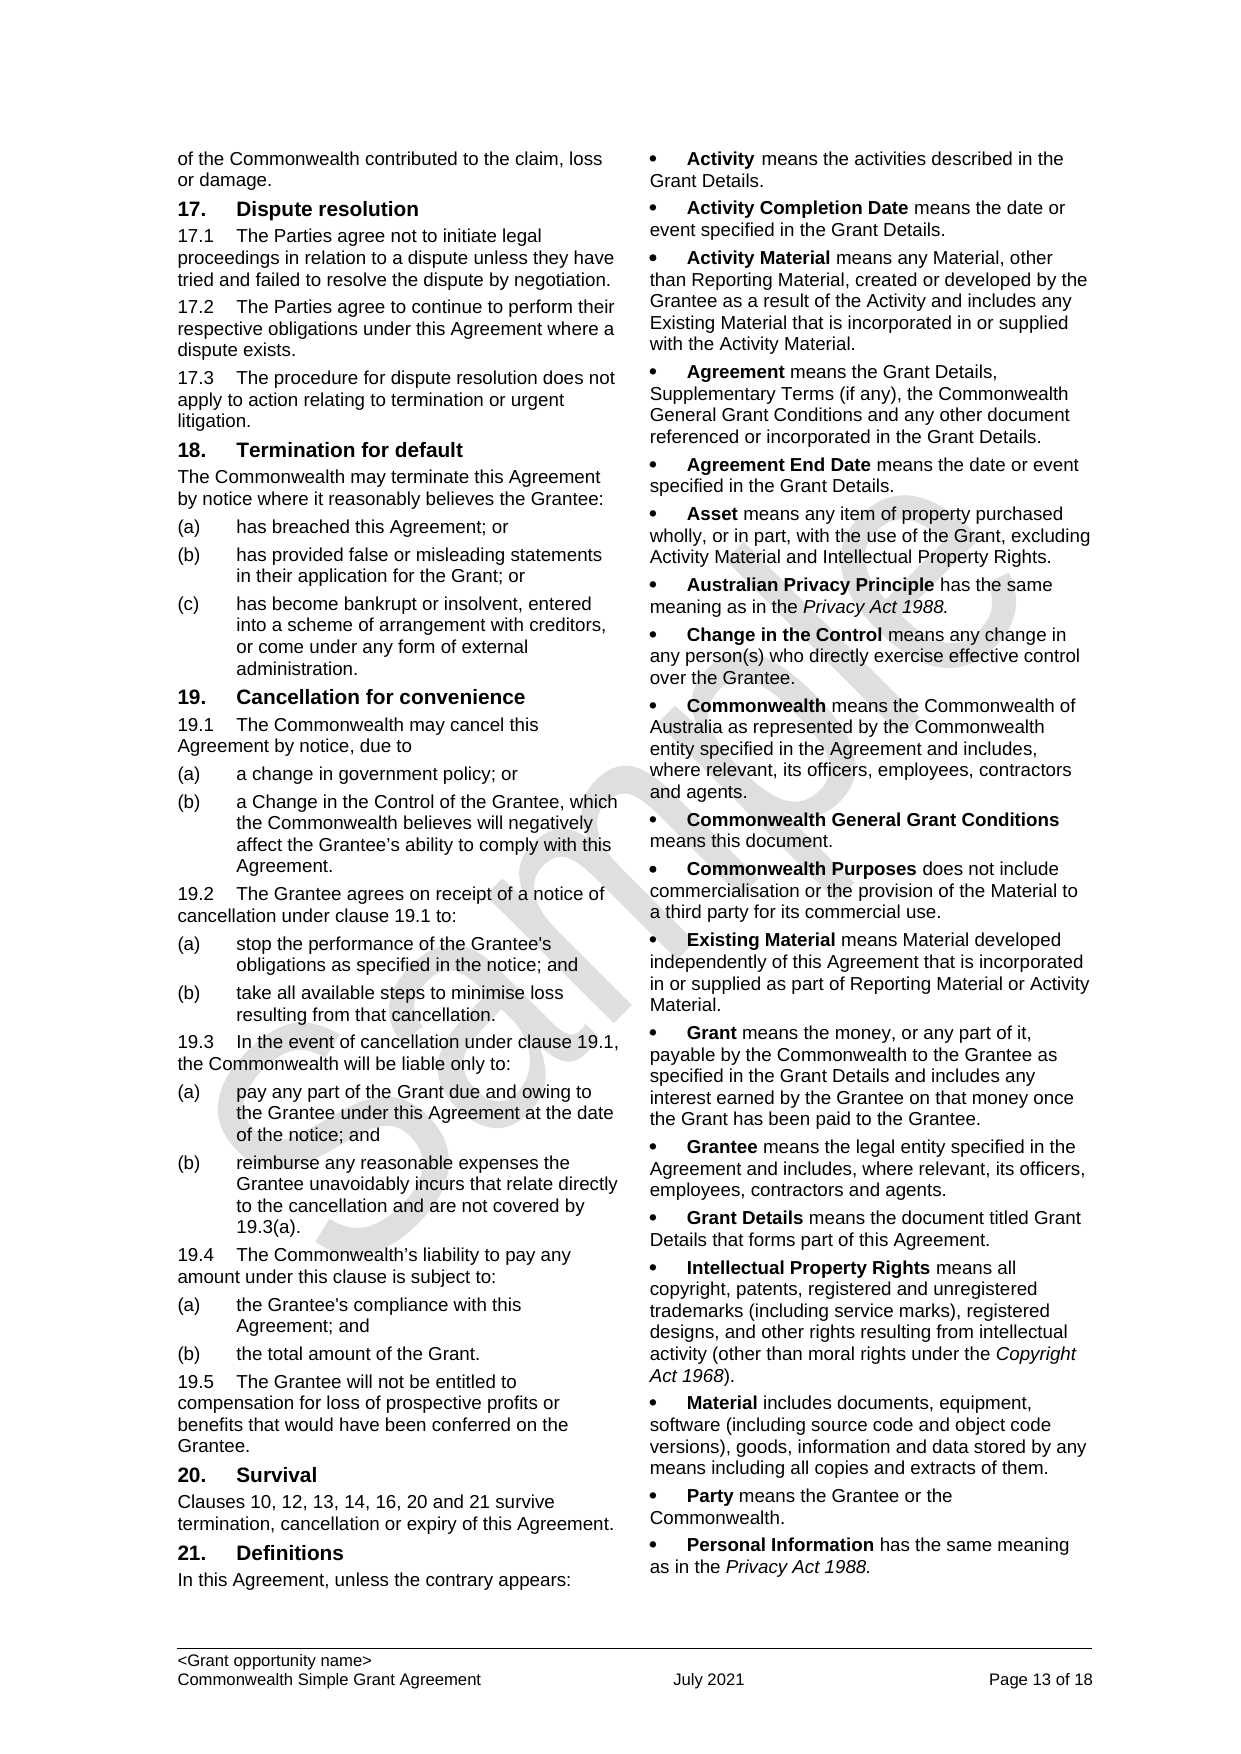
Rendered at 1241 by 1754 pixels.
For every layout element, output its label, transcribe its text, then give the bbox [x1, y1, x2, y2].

list Activity means the activities described in the Grant Details. [649, 148, 1092, 191]
list Intellectual Property Rights means all copyright, patents, registered and unregistered trademarks (including service marks), registered designs, and other rights resulting from intellectual activity (other than moral rights under the Copyright Act 1968). [649, 1256, 1092, 1386]
list Commonwealth Purposes does not include commercialisation or the provision of the Material to a third party for its commercial use. [649, 858, 1092, 923]
text (b) the total amount of the Grant. [177, 1343, 620, 1364]
list Australian Privacy Principle has the same meaning as in the Privacy Act 1988. [649, 574, 1092, 617]
text (a) pay any part of the Grant due and owing to the Grantee under this Agreement at the date of the notice; and [177, 1081, 620, 1145]
text 17.1 The Parties agree not to initiate legal proceedings in relation to a dispute unless they have tried and failed to resolve the dispute by negotiation. [177, 225, 620, 290]
list Personal Information has the same meaning as in the Privacy Act 1988. [649, 1534, 1092, 1577]
list Commonwealth means the Commonwealth of Australia as represented by the Commonwealth entity specified in the Agreement and includes, where relevant, its officers, employees, contractors and agents. [649, 694, 1092, 802]
list Existing Material means Material developed independently of this Agreement that is incorporated in or supplied as part of Reporting Material or Activity Material. [649, 929, 1092, 1016]
text 21. Definitions [177, 1541, 620, 1564]
text 19.2 The Grantee agrees on receipt of a notice of cancellation under clause 19.1 to: [177, 883, 620, 926]
text 17.3 The procedure for dispute resolution does not apply to action relating to termination or urgent litigation. [177, 367, 620, 432]
text In this Agreement, unless the contrary appears: [177, 1569, 620, 1590]
text (b) has provided false or misleading statements in their application for the Grant; or [177, 543, 620, 586]
text 17. Dispute resolution [177, 197, 620, 221]
text Clauses 10, 12, 13, 14, 16, 20 and 21 survive termination, cancellation or expiry of this Agreement. [177, 1491, 620, 1534]
list Agreement End Date means the date or event specified in the Grant Details. [649, 453, 1092, 497]
list Grant means the money, or any part of it, payable by the Commonwealth to the Grantee as specified in the Grant Details and includes any interest earned by the Grantee on that money once the Grant has been paid to the Grantee. [649, 1022, 1092, 1130]
text 17.2 The Parties agree to continue to perform their respective obligations under this Agreement where a dispute exists. [177, 296, 620, 361]
text 18. Termination for default [177, 438, 620, 462]
list Grant Details means the document titled Grant Details that forms part of this Agreement. [649, 1207, 1092, 1250]
text 20. Survival [177, 1463, 620, 1487]
list Party means the Grantee or the Commonwealth. [649, 1485, 1092, 1528]
list Grantee means the legal entity specified in the Agreement and includes, where relevant, its officers, employees, contractors and agents. [649, 1136, 1092, 1201]
text 19.1 The Commonwealth may cancel this Agreement by notice, due to [177, 713, 620, 756]
list Change in the Control means any change in any person(s) who directly exercise effective control over the Grantee. [649, 623, 1092, 688]
text (a) a change in government policy; or [177, 763, 620, 784]
text (c) has become bankrupt or insolvent, entered into a scheme of arrangement with creditors, or come under any form of external administration. [177, 593, 620, 679]
text 19.5 The Grantee will not be entitled to compensation for loss of prospective profits or benefits that would have been conferred on the Grantee. [177, 1371, 620, 1457]
text (a) stop the performance of the Grantee's obligations as specified in the notice; and [177, 932, 620, 976]
text (a) the Grantee's compliance with this Agreement; and [177, 1293, 620, 1336]
text (b) reimburse any reasonable expenses the Grantee unavoidably incurs that relate directly to the cancellation and are not covered by 19.3(a). [177, 1151, 620, 1238]
list Commonwealth General Grant Conditions means this document. [649, 809, 1092, 852]
text (b) take all available steps to minimise loss resulting from that cancellation. [177, 982, 620, 1025]
text (a) has breached this Agreement; or [177, 516, 620, 537]
list Activity Completion Date means the date or event specified in the Grant Details. [649, 197, 1092, 240]
text (b) a Change in the Control of the Grantee, which the Commonwealth believes will negatively affect the Grantee’s ability to comply with this Agreement. [177, 791, 620, 877]
list Asset means any item of property purchased wholly, or in part, with the use of the Grant, excluding Activity Material and Intellectual Property Rights. [649, 503, 1092, 568]
list Agreement means the Grant Details, Supplementary Terms (if any), the Commonwealth General Grant Conditions and any other document referenced or incorporated in the Grant Details. [649, 361, 1092, 447]
list Activity Material means any Material, other than Reporting Material, created or developed by the Grantee as a result of the Activity and includes any Existing Material that is incorporated in or supplied with the Activity Material. [649, 247, 1092, 354]
text 19. Cancellation for convenience [177, 685, 620, 709]
list Material includes documents, equipment, software (including source code and object code versions), goods, information and data stored by any means including all copies and extracts of them. [649, 1392, 1092, 1478]
text 19.3 In the event of cancellation under clause 19.1, the Commonwealth will be liable only to: [177, 1031, 620, 1074]
text 19.4 The Commonwealth’s liability to pay any amount under this clause is subject to: [177, 1244, 620, 1287]
text The Commonwealth may terminate this Agreement by notice where it reasonably believes the Grantee: [177, 466, 620, 509]
